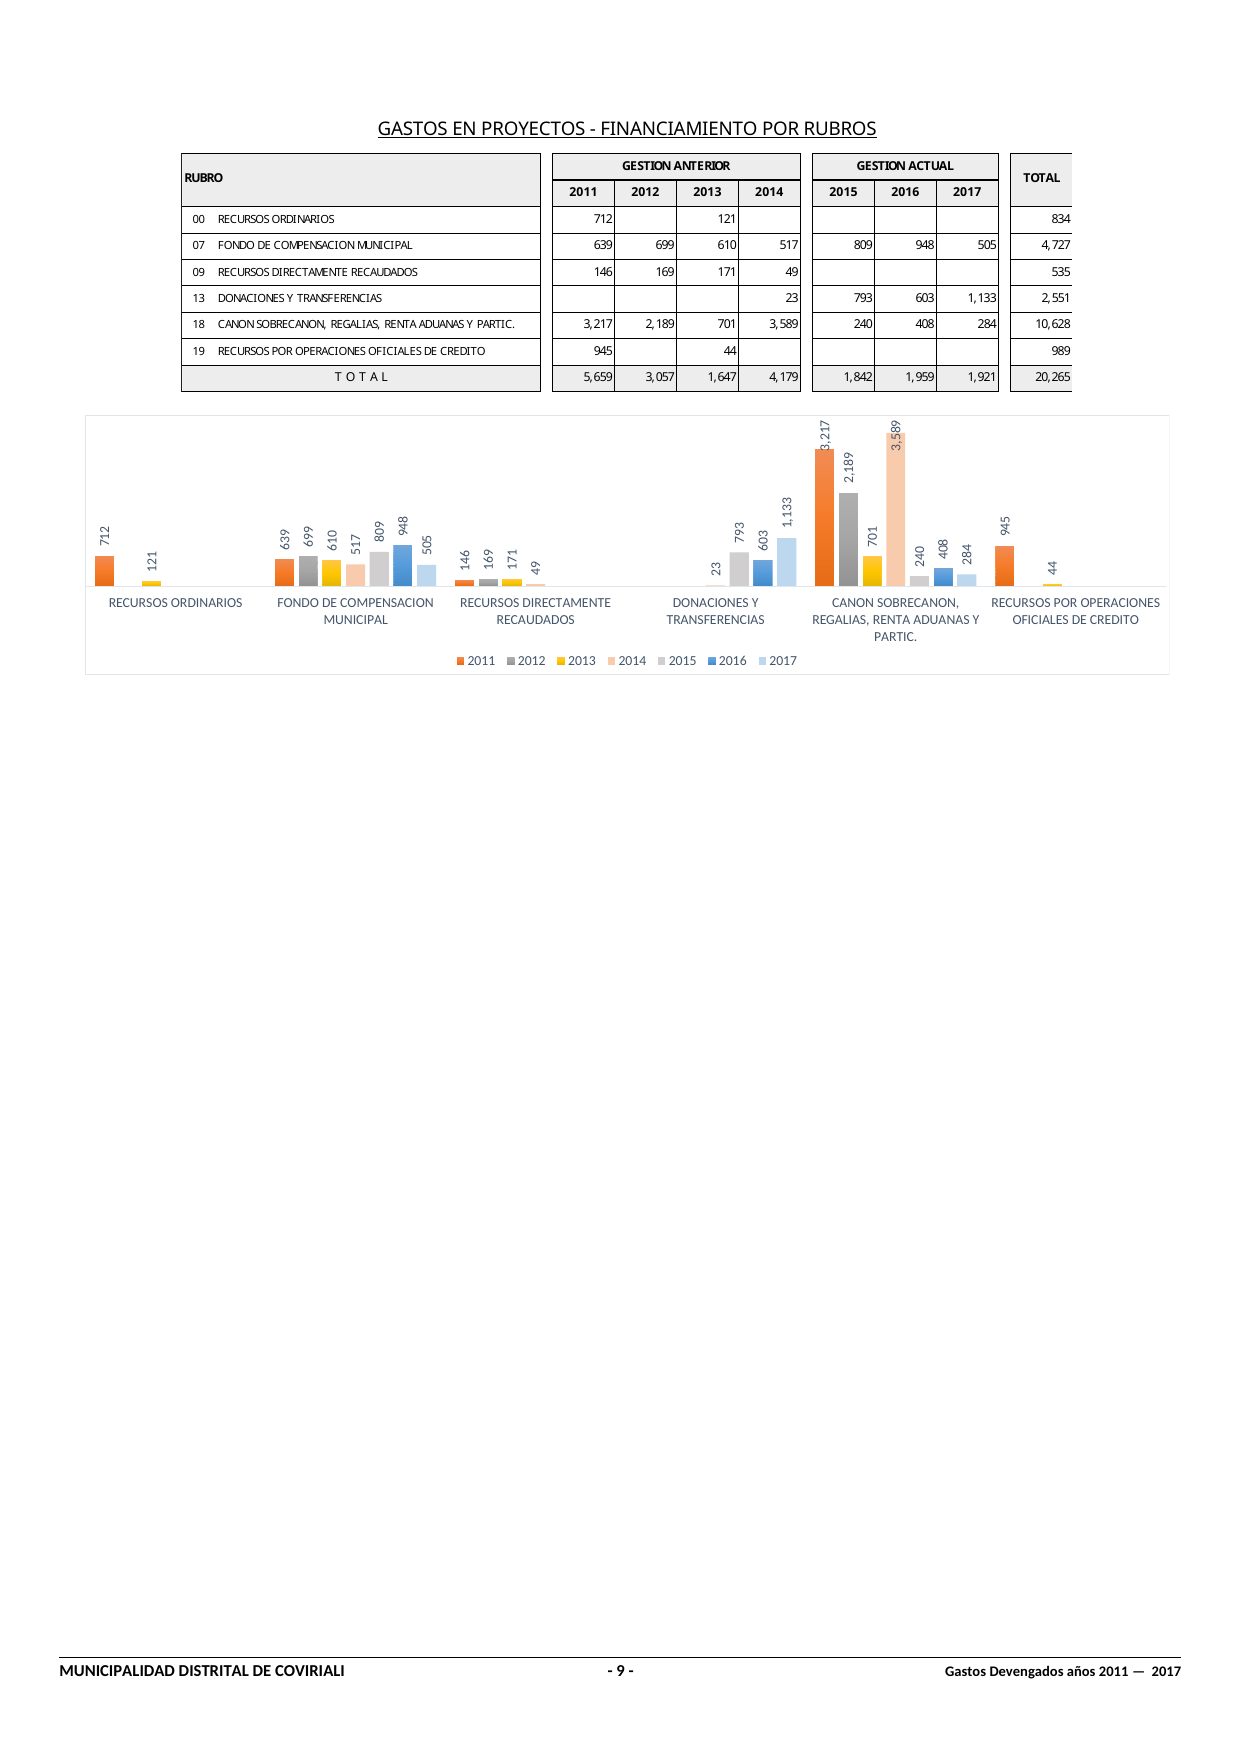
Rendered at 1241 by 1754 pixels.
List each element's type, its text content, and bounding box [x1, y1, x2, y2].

table_header GASTOS EN PROYECTOS - FINANCIAMIENTO POR RUBROS [59, 71, 1195, 681]
